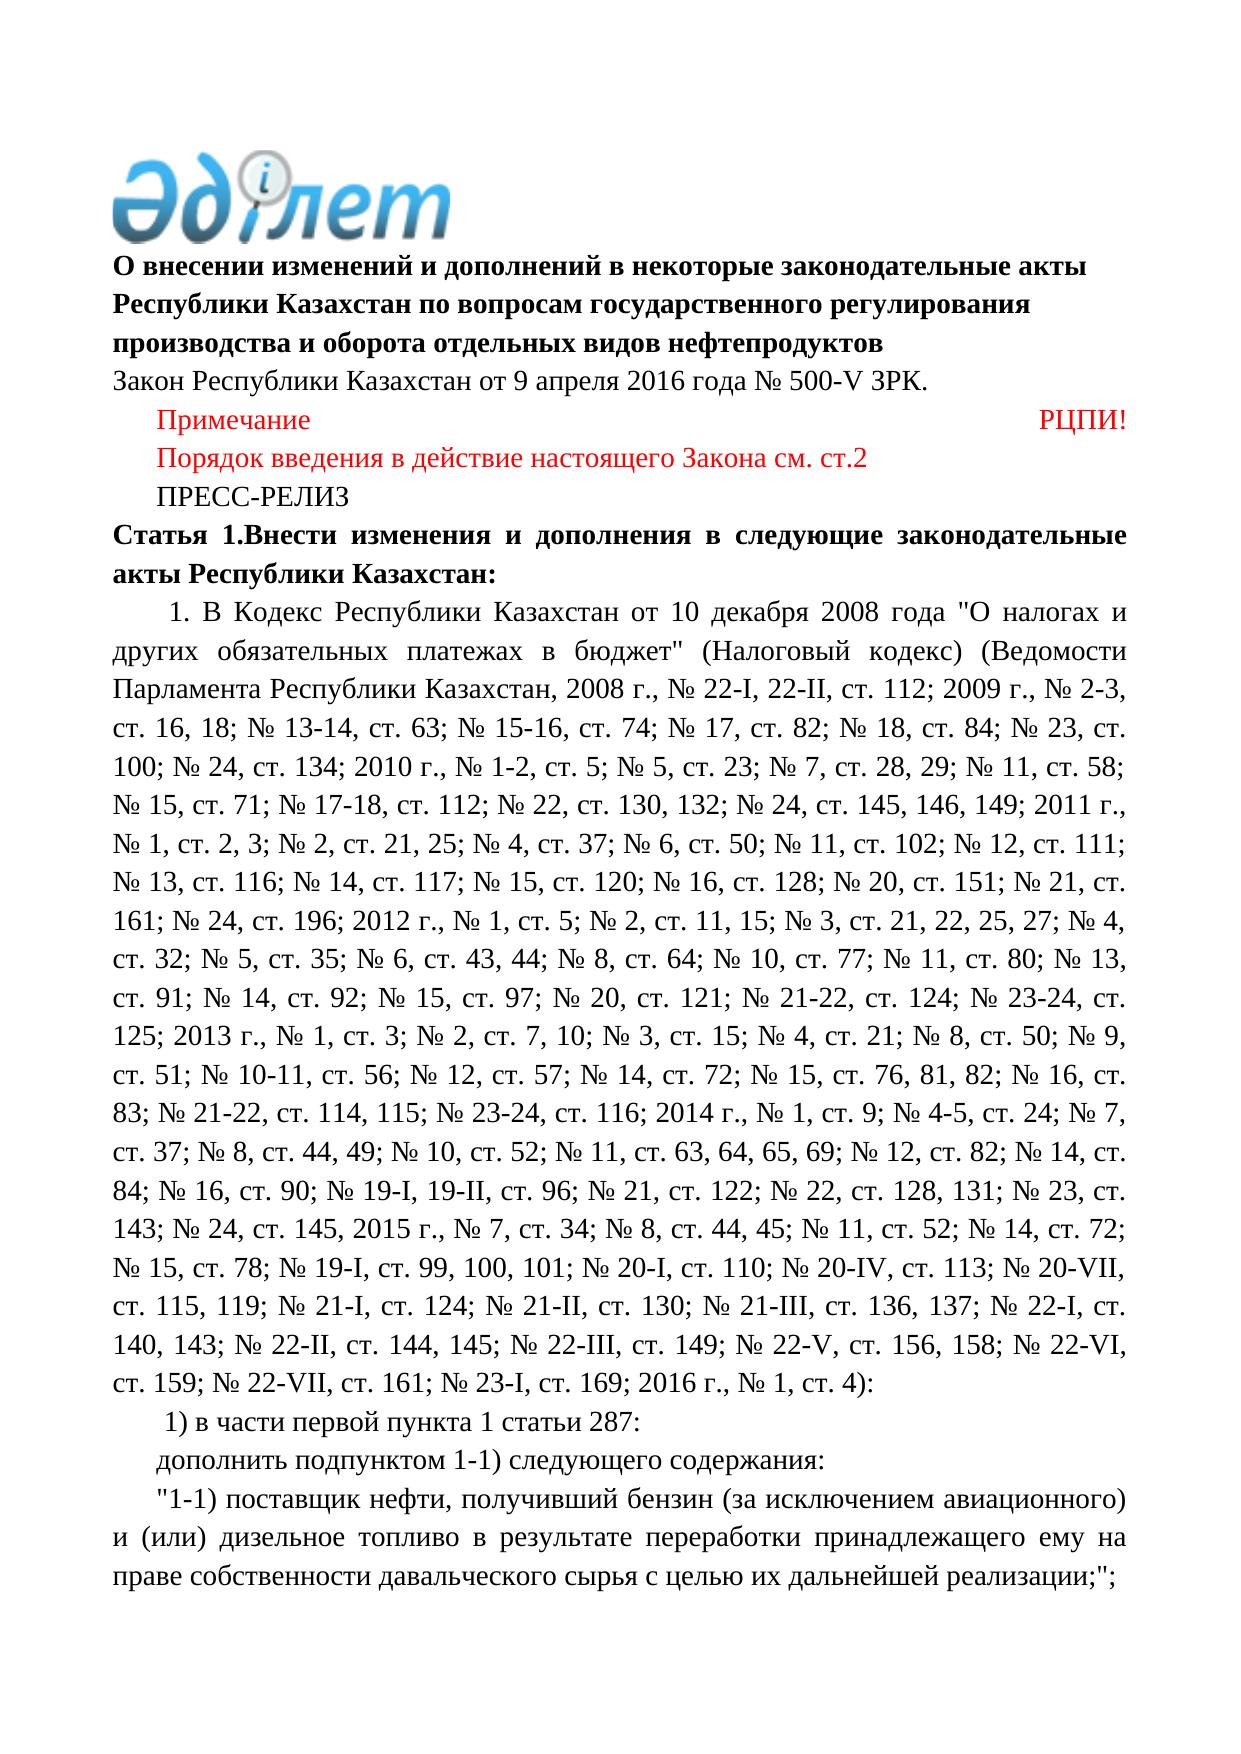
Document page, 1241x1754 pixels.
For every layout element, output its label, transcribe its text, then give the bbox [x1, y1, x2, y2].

text Закон Республики Казахстан от 9 апреля 2016 года № 500-V ЗРК. [112, 363, 1128, 397]
text ПРЕСС-РЕЛИЗ [112, 479, 1128, 512]
text дополнить подпунктом 1-1) следующего содержания: [112, 1442, 1128, 1476]
picture [112, 150, 451, 244]
text "1-1) поставщик нефти, получивший бензин (за исключением авиационного) и (или) дизельное топливо в результате переработки принадлежащего ему на праве собственности давальческого сырья с целью их дальнейшей реализации;"; [112, 1481, 1128, 1592]
text 1. В Кодекс Республики Казахстан от 10 декабря 2008 года "О налогах и других обязательных платежах в бюджет" (Налоговый кодекс) (Ведомости Парламента Республики Казахстан, 2008 г., № 22-I, 22-II, ст. 112; 2009 г., № 2-3, ст. 16, 18; № 13-14, ст. 63; № 15-16, ст. 74; № 17, ст. 82; № 18, ст. 84; № 23, ст. 100; № 24, ст. 134; 2010 г., № 1-2, ст. 5; № 5, ст. 23; № 7, ст. 28, 29; № 11, ст. 58; № 15, ст. 71; № 17-18, ст. 112; № 22, ст. 130, 132; № 24, ст. 145, 146, 149; 2011 г., № 1, ст. 2, 3; № 2, ст. 21, 25; № 4, ст. 37; № 6, ст. 50; № 11, ст. 102; № 12, ст. 111; № 13, ст. 116; № 14, ст. 117; № 15, ст. 120; № 16, ст. 128; № 20, ст. 151; № 21, ст. 161; № 24, ст. 196; 2012 г., № 1, ст. 5; № 2, ст. 11, 15; № 3, ст. 21, 22, 25, 27; № 4, ст. 32; № 5, ст. 35; № 6, ст. 43, 44; № 8, ст. 64; № 10, ст. 77; № 11, ст. 80; № 13, ст. 91; № 14, ст. 92; № 15, ст. 97; № 20, ст. 121; № 21-22, ст. 124; № 23-24, ст. 125; 2013 г., № 1, ст. 3; № 2, ст. 7, 10; № 3, ст. 15; № 4, ст. 21; № 8, ст. 50; № 9, ст. 51; № 10-11, ст. 56; № 12, ст. 57; № 14, ст. 72; № 15, ст. 76, 81, 82; № 16, ст. 83; № 21-22, ст. 114, 115; № 23-24, ст. 116; 2014 г., № 1, ст. 9; № 4-5, ст. 24; № 7, ст. 37; № 8, ст. 44, 49; № 10, ст. 52; № 11, ст. 63, 64, 65, 69; № 12, ст. 82; № 14, ст. 84; № 16, ст. 90; № 19-I, 19-II, ст. 96; № 21, ст. 122; № 22, ст. 128, 131; № 23, ст. 143; № 24, ст. 145, 2015 г., № 7, ст. 34; № 8, ст. 44, 45; № 11, cт. 52; № 14, ст. 72; № 15, ст. 78; № 19-I, ст. 99, 100, 101; № 20-I, ст. 110; № 20-IV, ст. 113; № 20-VII, ст. 115, 119; № 21-I, ст. 124; № 21-II, ст. 130; № 21-III, ст. 136, 137; № 22-I, ст. 140, 143; № 22-II, ст. 144, 145; № 22-III, ст. 149; № 22-V, ст. 156, 158; № 22-VI, ст. 159; № 22-VII, ст. 161; № 23-I, ст. 169; 2016 г., № 1, ст. 4): [112, 594, 1128, 1399]
text Примечание РЦПИ! Порядок введения в действие настоящего Закона см. ст.2 [112, 402, 1128, 474]
text 1) в части первой пункта 1 статьи 287: [112, 1404, 1128, 1437]
text Статья 1.Внести изменения и дополнения в следующие законодательные акты Республики Казахстан: [112, 517, 1128, 589]
text О внесении изменений и дополнений в некоторые законодательные акты Республики Казахстан по вопросам государственного регулирования производства и оборота отдельных видов нефтепродуктов [112, 248, 1128, 358]
